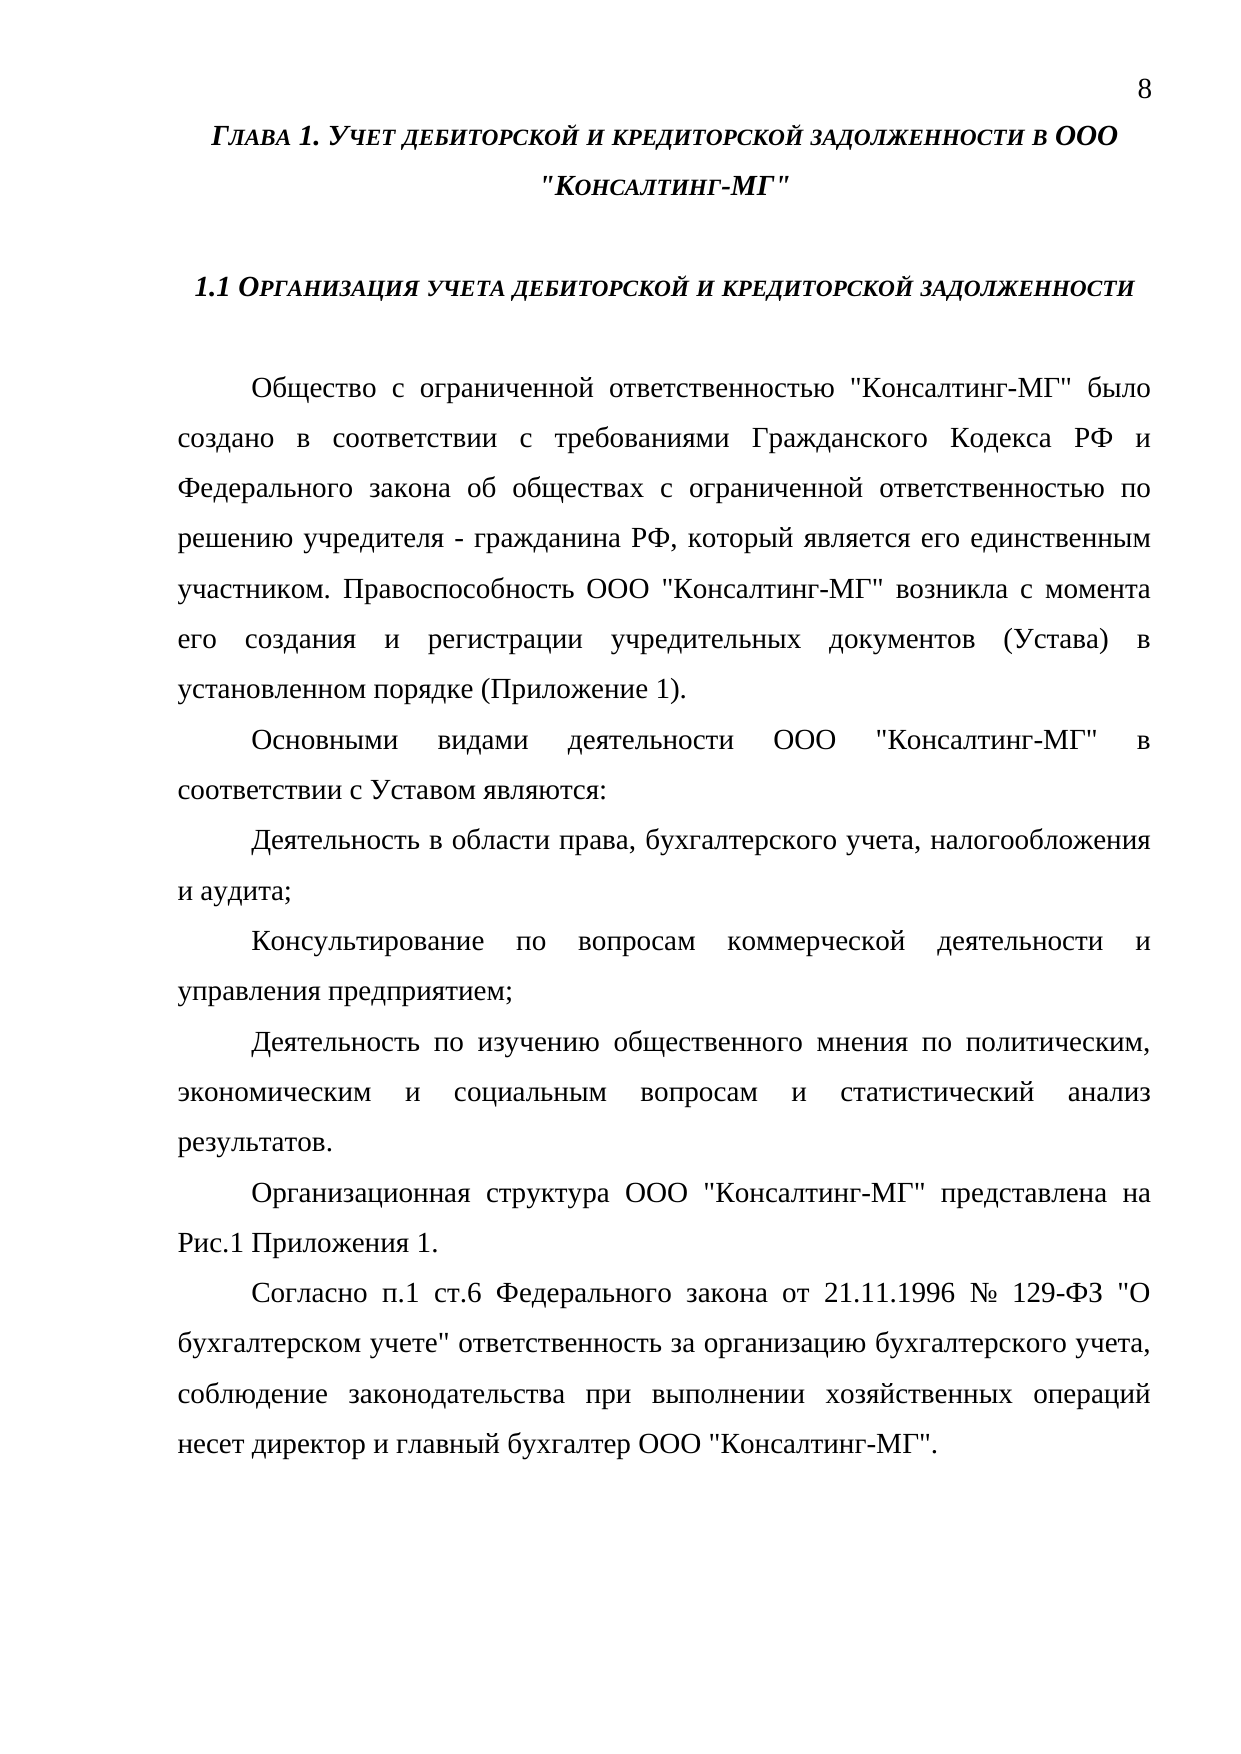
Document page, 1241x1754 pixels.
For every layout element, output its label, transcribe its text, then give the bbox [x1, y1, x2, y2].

text Консультирование по вопросам коммерческой деятельности и управления предприятием; [177, 923, 1152, 1007]
text Организационная структура ООО "Консалтинг-МГ" представлена на Рис.1 Приложения 1. [177, 1175, 1152, 1258]
text Основными видами деятельности ООО "Консалтинг-МГ" в соответствии с Уставом являются: [177, 722, 1152, 806]
subtitle 1.1 Организация учета дебиторской и кредиторской задолженности [177, 269, 1152, 303]
subtitle Глава 1. Учет дебиторской и кредиторской задолженности в ООО "Консалтинг-МГ" [177, 118, 1152, 202]
text Деятельность в области права, бухгалтерского учета, налогообложения и аудита; [177, 822, 1152, 906]
text Общество с ограниченной ответственностью "Консалтинг-МГ" было создано в соответствии с требованиями Гражданского Кодекса РФ и Федерального закона об обществах с ограниченной ответственностью по решению учредителя - гражданина РФ, который является его единственным участником. Правоспособность ООО "Консалтинг-МГ" возникла с момента его создания и регистрации учредительных документов (Устава) в установленном порядке (Приложение 1). [177, 370, 1152, 705]
text Согласно п.1 ст.6 Федерального закона от 21.11.1996 № 129-ФЗ "О бухгалтерском учете" ответственность за организацию бухгалтерского учета, соблюдение законодательства при выполнении хозяйственных операций несет директор и главный бухгалтер ООО "Консалтинг-МГ". [177, 1275, 1152, 1460]
text Деятельность по изучению общественного мнения по политическим, экономическим и социальным вопросам и статистический анализ результатов. [177, 1024, 1152, 1158]
